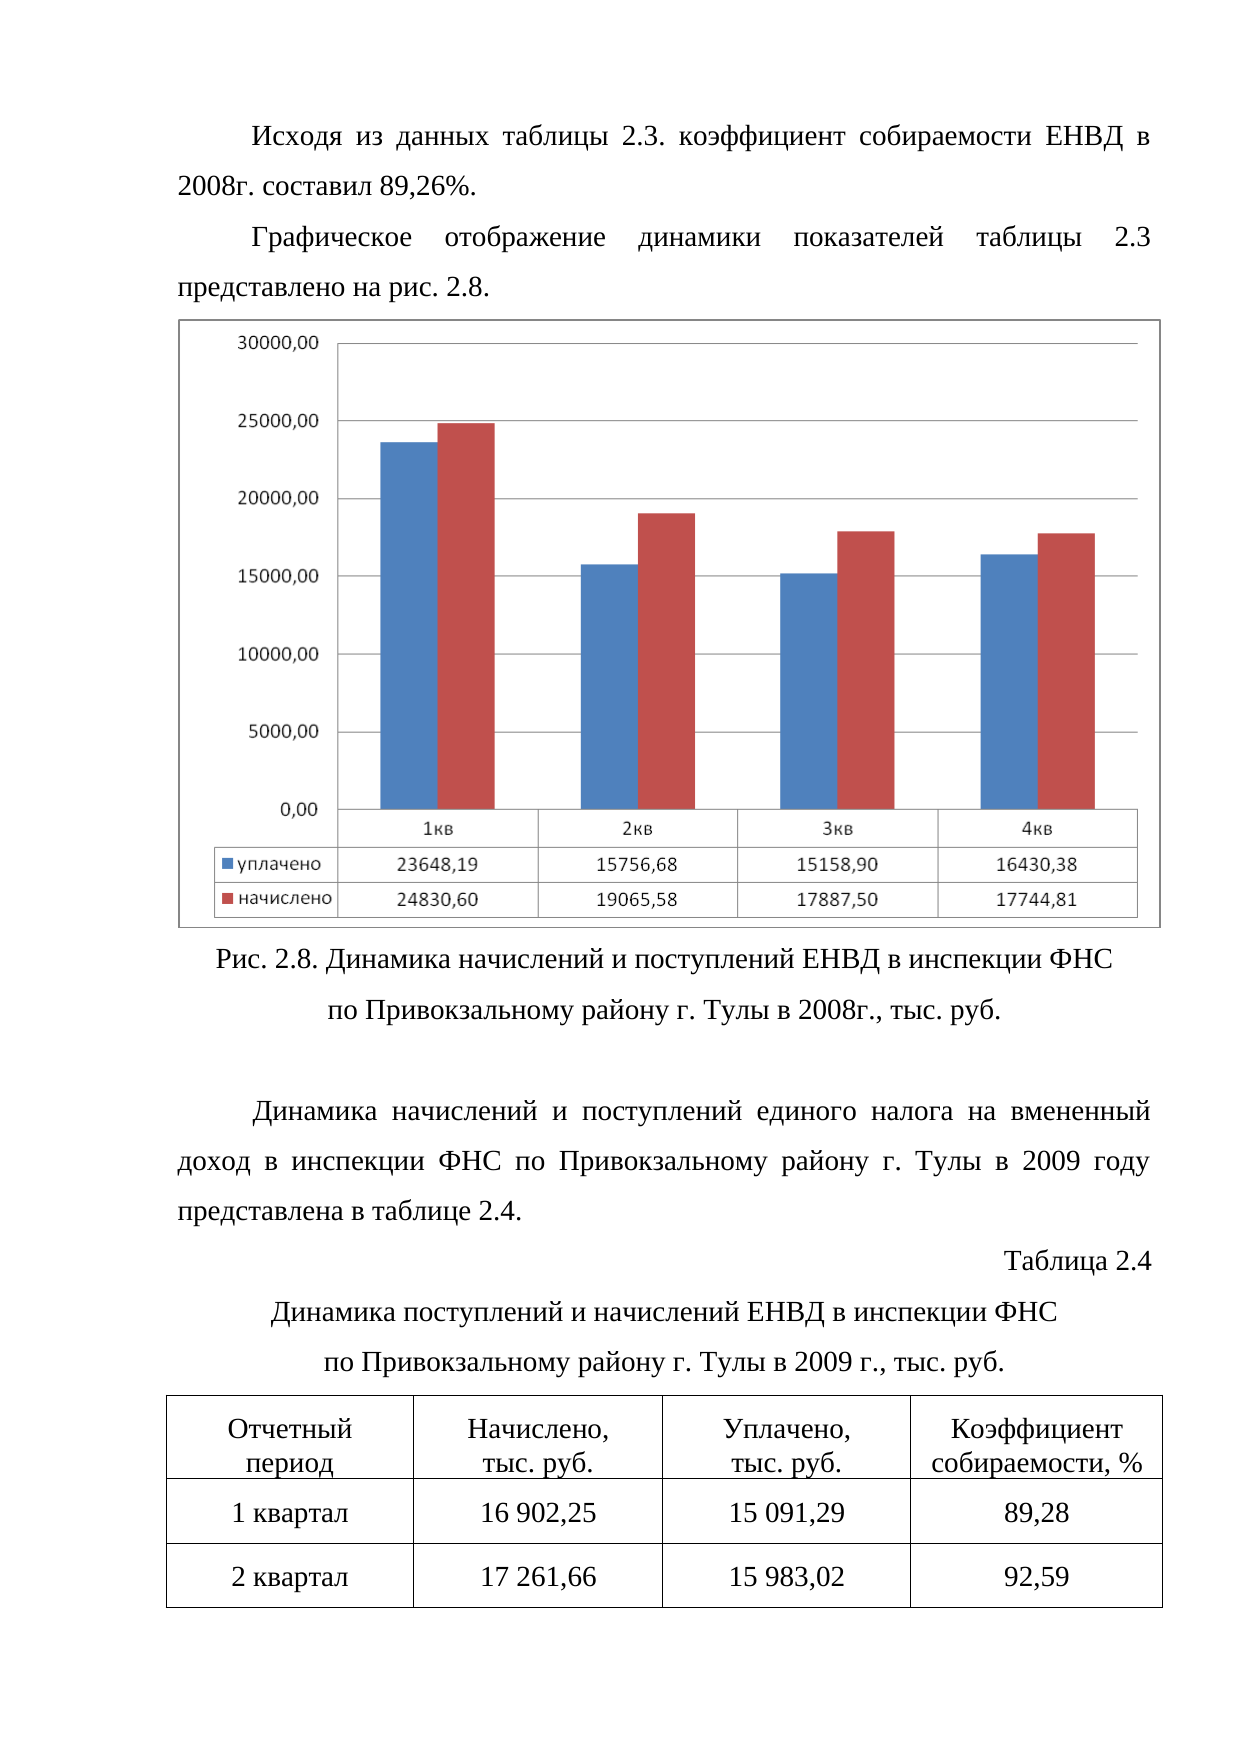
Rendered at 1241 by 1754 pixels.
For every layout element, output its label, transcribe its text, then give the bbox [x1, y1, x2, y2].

table_cell 15 091,29 [663, 1479, 910, 1543]
text Таблица 2.4 [177, 1243, 1152, 1277]
table_cell 1 квартал [167, 1479, 413, 1543]
table_cell 16 902,25 [414, 1479, 662, 1543]
text Динамика поступлений и начислений ЕНВД в инспекции ФНС [177, 1294, 1152, 1327]
table_cell 2 квартал [167, 1544, 413, 1607]
text Графическое отображение динамики показателей таблицы 2.3 представлено на рис. 2.8. [177, 219, 1152, 303]
table_cell 92,59 [911, 1544, 1162, 1607]
text Исходя из данных таблицы 2.3. коэффициент собираемости ЕНВД в 2008г. составил 89,26%. [177, 118, 1152, 202]
text Динамика начислений и поступлений единого налога на вмененный доход в инспекции ФНС по Привокзальному району г. Тулы в 2009 году представлена в таблице 2.4. [177, 1093, 1152, 1227]
text Рис. 2.8. Динамика начислений и поступлений ЕНВД в инспекции ФНС [177, 942, 1152, 975]
table_cell 89,28 [911, 1479, 1162, 1543]
table_header Начислено, тыс. руб. [414, 1396, 662, 1478]
table_header Уплачено, тыс. руб. [663, 1396, 910, 1478]
text по Привокзальному району г. Тулы в ., тыс. руб. [177, 1344, 1152, 1378]
table_cell 15 983,02 [663, 1544, 910, 1607]
text по Привокзальному району г. Тулы в 2008г., тыс. руб. [177, 992, 1152, 1026]
picture [177, 319, 1161, 928]
table_header Коэффициент собираемости, % [911, 1396, 1162, 1478]
table_cell 17 261,66 [414, 1544, 662, 1607]
table_header Отчетный период [167, 1396, 413, 1478]
